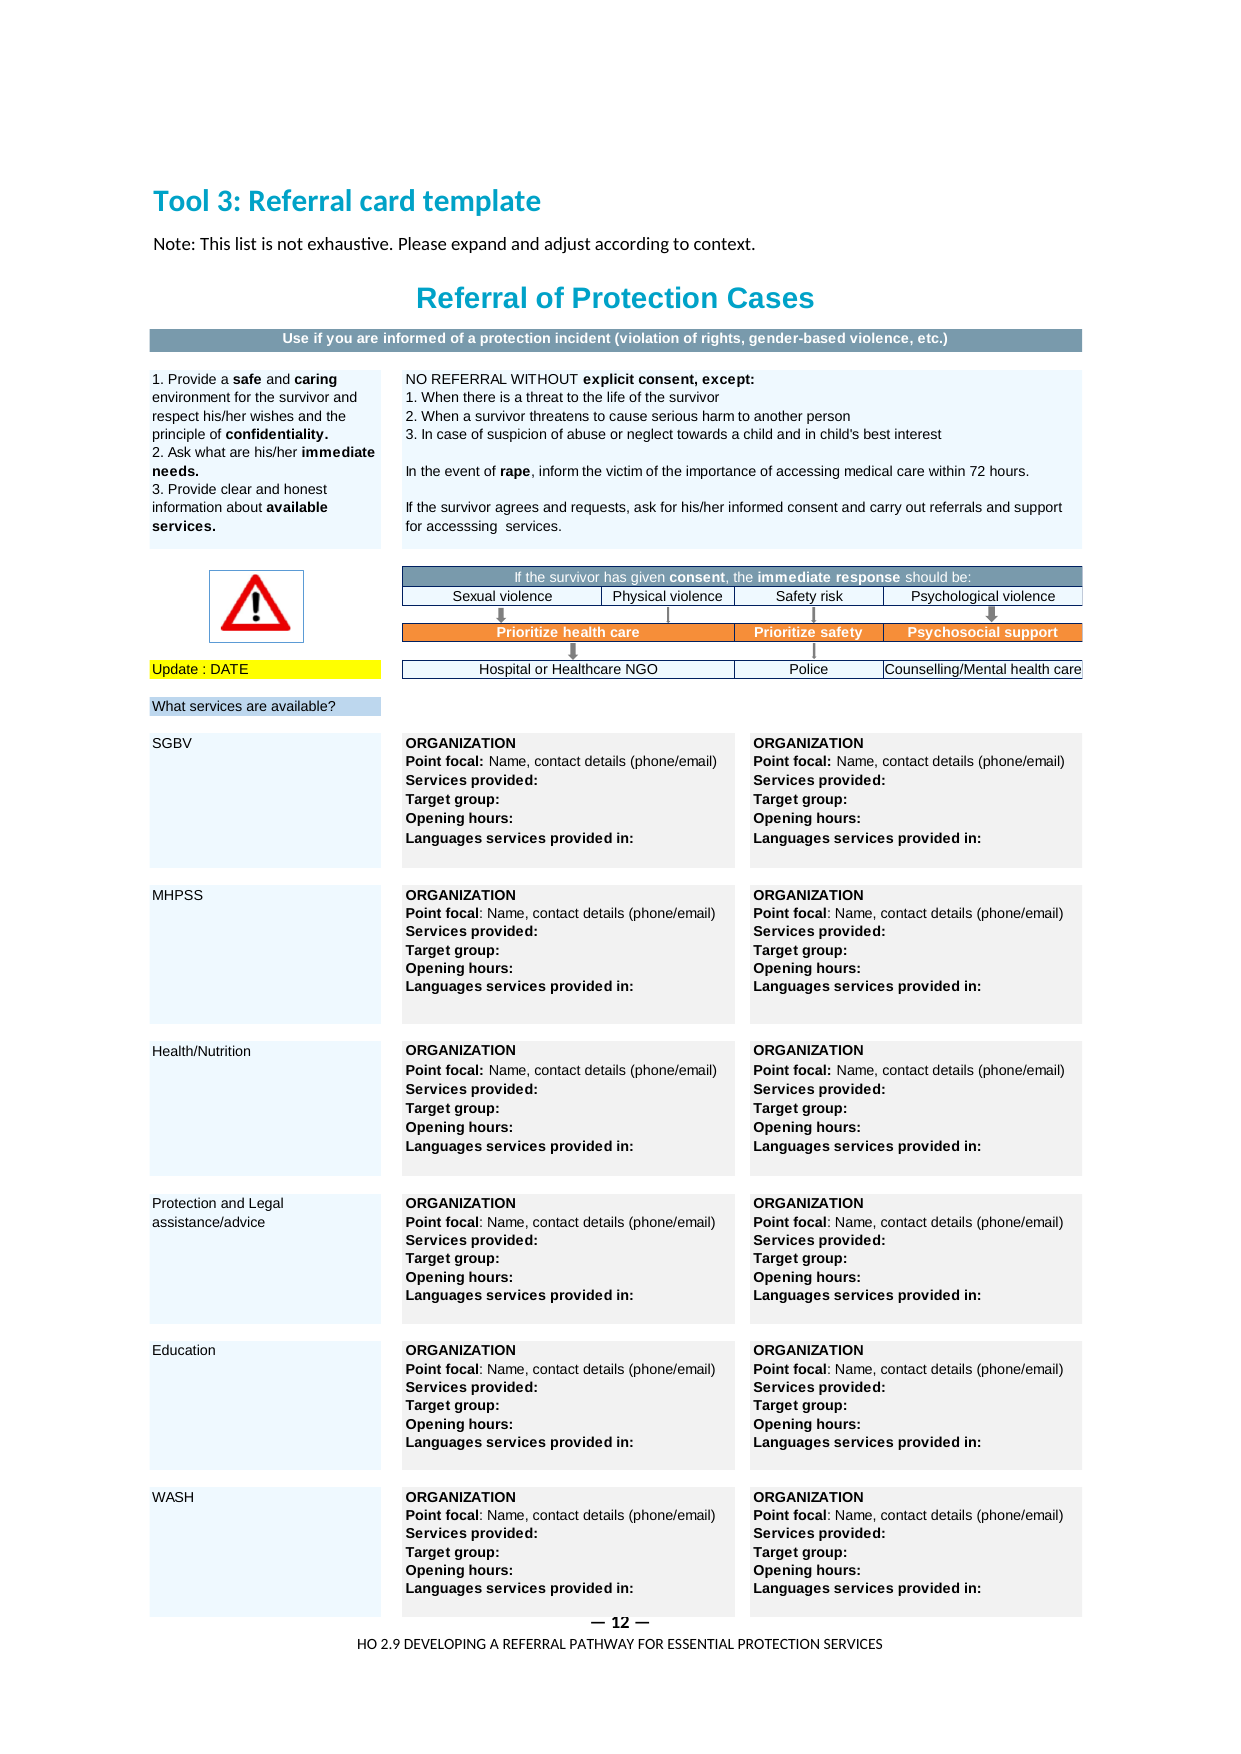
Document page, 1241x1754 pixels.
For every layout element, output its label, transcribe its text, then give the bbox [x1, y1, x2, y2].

text Note: This list is not exhaustive. Please expand and adjust according to context. [153, 230, 1087, 255]
text Tool 3: Referral card template [153, 186, 1087, 218]
